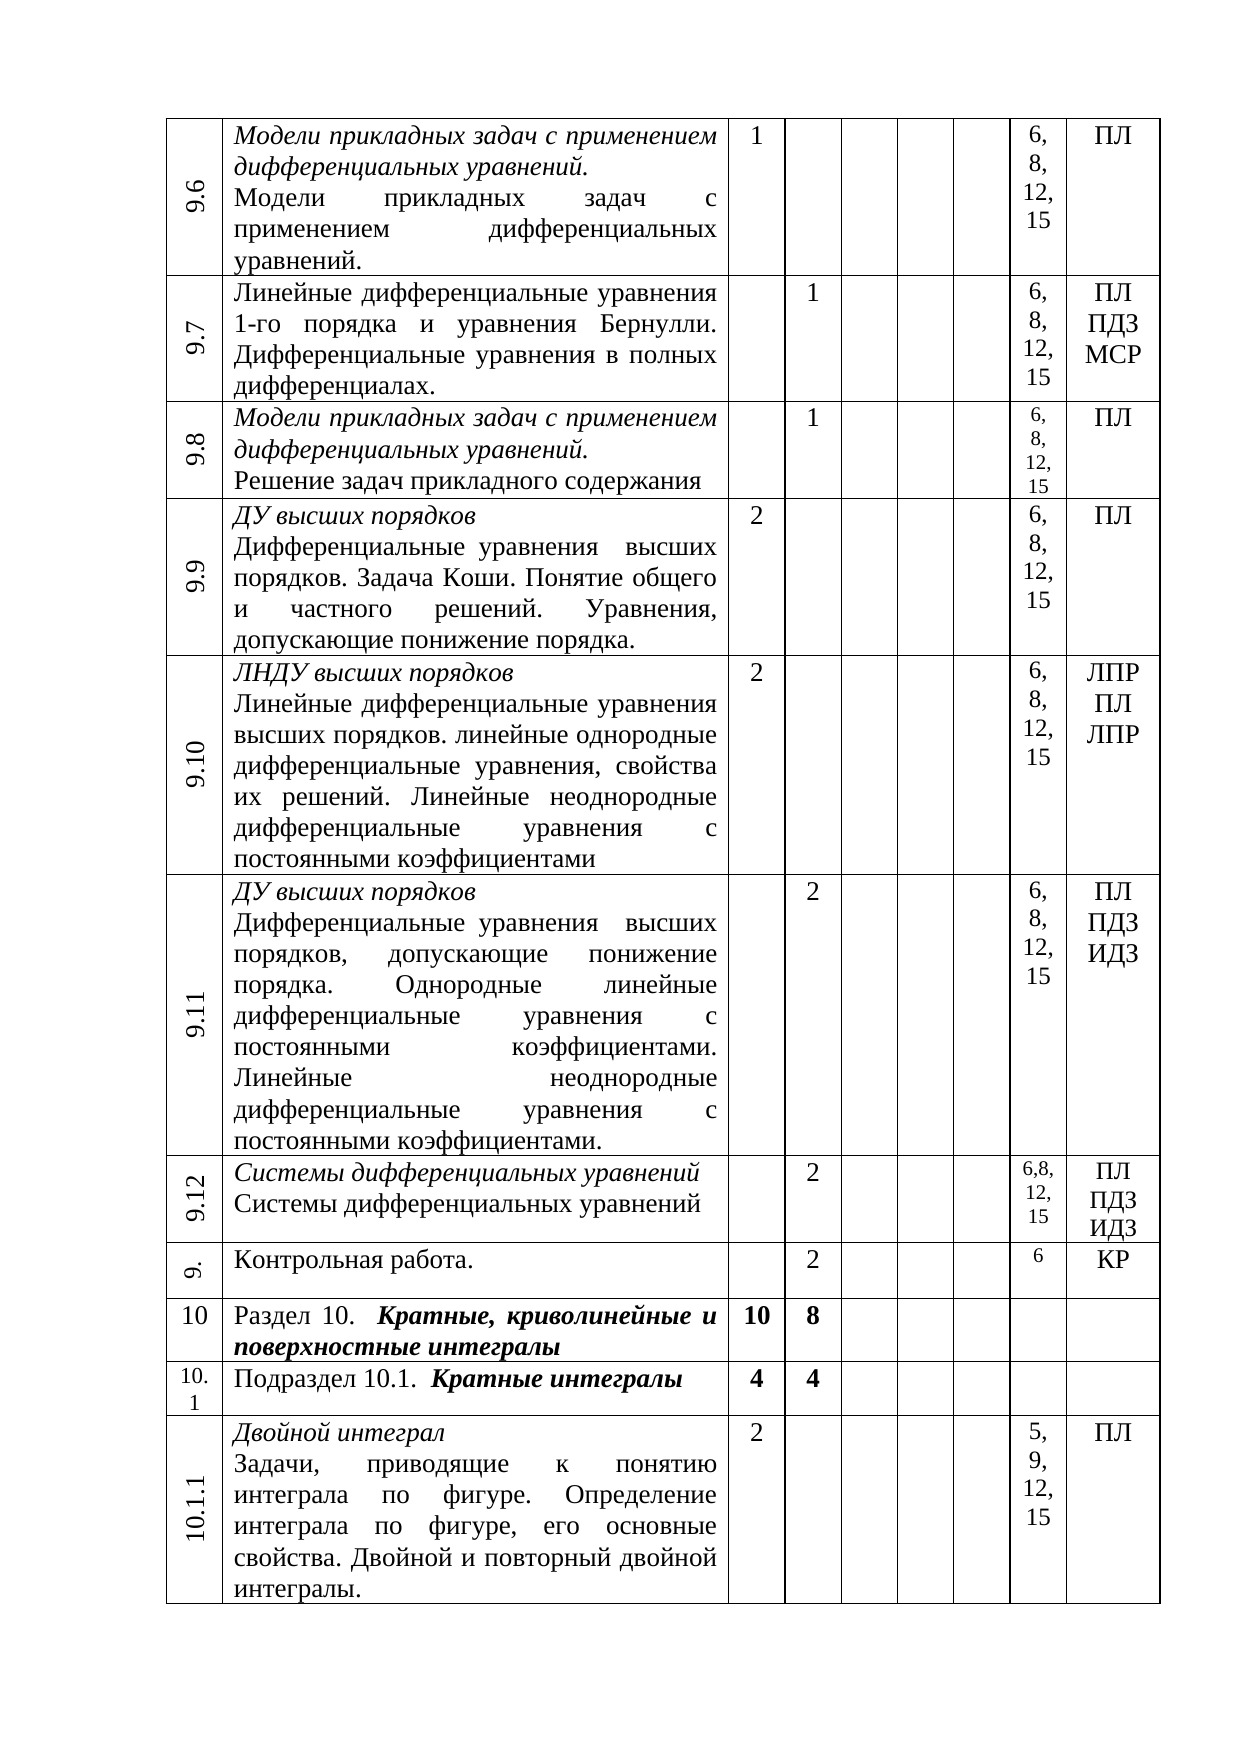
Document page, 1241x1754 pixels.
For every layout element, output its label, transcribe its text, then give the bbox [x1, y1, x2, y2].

table_cell [898, 656, 953, 874]
table_cell [729, 276, 784, 401]
table_cell 6, 8, 12, 15 [1011, 119, 1066, 275]
table_cell [898, 1243, 953, 1298]
table_cell [842, 875, 897, 1155]
table_cell 6, 8, 12, 15 [1011, 276, 1066, 401]
table_cell Двойной интеграл Задачи, приводящие к понятию интеграла по фигуре. Определение интеграла по фигуре, его основные свойства. Двойной и повторный двойной интегралы. [223, 1416, 728, 1603]
table_cell [842, 499, 897, 654]
table_cell [842, 276, 897, 401]
table_cell ПЛ ПДЗ ИДЗ [1067, 875, 1159, 1155]
table_cell 10.1 [167, 1362, 222, 1415]
table_cell 2 [786, 875, 841, 1155]
table_cell [842, 1416, 897, 1603]
table_cell 9.12 [167, 1156, 222, 1242]
table_cell 1 [786, 276, 841, 401]
table_cell 2 [729, 499, 784, 654]
table_cell ДУ высших порядков Дифференциальные уравнения высших порядков. Задача Коши. Понятие общего и частного решений. Уравнения, допускающие понижение порядка. [223, 499, 728, 654]
table_cell 6,8, 12, 15 [1011, 1156, 1066, 1242]
table_cell [842, 656, 897, 874]
table_cell [954, 1362, 1009, 1415]
table_cell [1067, 1299, 1159, 1361]
table_cell Раздел 10. Кратные, криволинейные и поверхностные интегралы [223, 1299, 728, 1361]
table_cell 4 [729, 1362, 784, 1415]
table_cell 9.9 [167, 499, 222, 654]
table_cell [954, 402, 1009, 498]
table_cell [954, 875, 1009, 1155]
table_cell Системы дифференциальных уравнений Системы дифференциальных уравнений [223, 1156, 728, 1242]
table_cell [786, 499, 841, 654]
table_cell ПЛ [1067, 1416, 1159, 1603]
table_cell 10 [729, 1299, 784, 1361]
table_cell 4 [786, 1362, 841, 1415]
table_cell [786, 119, 841, 275]
table_cell [842, 1362, 897, 1415]
table_cell [898, 875, 953, 1155]
table_cell 10 [167, 1299, 222, 1361]
table_cell 10.1.1 [167, 1416, 222, 1603]
table_cell [954, 1243, 1009, 1298]
table_cell [898, 1156, 953, 1242]
table_cell [842, 1243, 897, 1298]
table_cell [1011, 1299, 1066, 1361]
table_cell [842, 1156, 897, 1242]
table_cell 6, 8, 12, 15 [1011, 656, 1066, 874]
table_cell КР [1067, 1243, 1159, 1298]
table_cell [954, 276, 1009, 401]
table_cell 1 [786, 402, 841, 498]
table_cell Модели прикладных задач с применением дифференциальных уравнений. Решение задач прикладного содержания [223, 402, 728, 498]
table_cell [898, 499, 953, 654]
table_cell [729, 1156, 784, 1242]
table_cell 2 [729, 1416, 784, 1603]
table_cell [954, 656, 1009, 874]
table_cell [729, 402, 784, 498]
table_cell 9.6 [167, 119, 222, 275]
table_cell ПЛ [1067, 119, 1159, 275]
table_cell ЛПР ПЛ ЛПР [1067, 656, 1159, 874]
table_cell [842, 1299, 897, 1361]
table_cell [954, 1156, 1009, 1242]
table_cell 9.7 [167, 276, 222, 401]
table_cell ПЛ [1067, 402, 1159, 498]
table_cell Модели прикладных задач с применением дифференциальных уравнений. Модели прикладных задач с применением дифференциальных уравнений. [223, 119, 728, 275]
table_cell [1067, 1362, 1159, 1415]
table_cell [954, 119, 1009, 275]
table_cell 9. 13 [167, 1243, 222, 1298]
table_cell [898, 119, 953, 275]
table_cell 8 [786, 1299, 841, 1361]
table_cell [898, 1416, 953, 1603]
table_cell ПЛ ПДЗ МСР [1067, 276, 1159, 401]
table_cell [1011, 1362, 1066, 1415]
table_cell 5, 9, 12, 15 [1011, 1416, 1066, 1603]
table_cell 2 [729, 656, 784, 874]
table_cell [842, 119, 897, 275]
table_cell 6, 8, 12, 15 [1011, 499, 1066, 654]
table_cell 9.11 [167, 875, 222, 1155]
table_cell [842, 402, 897, 498]
table_cell 6 [1011, 1243, 1066, 1298]
table_cell [898, 276, 953, 401]
table_cell [898, 1299, 953, 1361]
table_cell [898, 1362, 953, 1415]
table_cell [954, 499, 1009, 654]
table_cell Линейные дифференциальные уравнения 1-го порядка и уравнения Бернулли. Дифференциальные уравнения в полных дифференциалах. [223, 276, 728, 401]
table_cell [786, 1416, 841, 1603]
table_cell Контрольная работа. [223, 1243, 728, 1298]
table_cell [954, 1416, 1009, 1603]
table_cell [729, 875, 784, 1155]
table_cell 6, 8, 12, 15 [1011, 875, 1066, 1155]
table_cell 2 [786, 1156, 841, 1242]
table_cell 9.8 [167, 402, 222, 498]
table_cell ПЛ ПДЗ ИДЗ [1067, 1156, 1159, 1242]
table_cell 2 [786, 1243, 841, 1298]
table_cell [898, 402, 953, 498]
table_cell ПЛ [1067, 499, 1159, 654]
table_cell 6, 8, 12, 15 [1011, 402, 1066, 498]
table_cell Подраздел 10.1. Кратные интегралы [223, 1362, 728, 1415]
table_cell 9.10 [167, 656, 222, 874]
table_cell ДУ высших порядков Дифференциальные уравнения высших порядков, допускающие понижение порядка. Однородные линейные дифференциальные уравнения с постоянными коэффициентами. Линейные неоднородные дифференциальные уравнения с постоянными коэффициентами. [223, 875, 728, 1155]
table_cell [786, 656, 841, 874]
table_cell [954, 1299, 1009, 1361]
table_cell [729, 1243, 784, 1298]
table_cell 1 [729, 119, 784, 275]
table_cell ЛНДУ высших порядков Линейные дифференциальные уравнения высших порядков. линейные однородные дифференциальные уравнения, свойства их решений. Линейные неоднородные дифференциальные уравнения с постоянными коэффициентами [223, 656, 728, 874]
